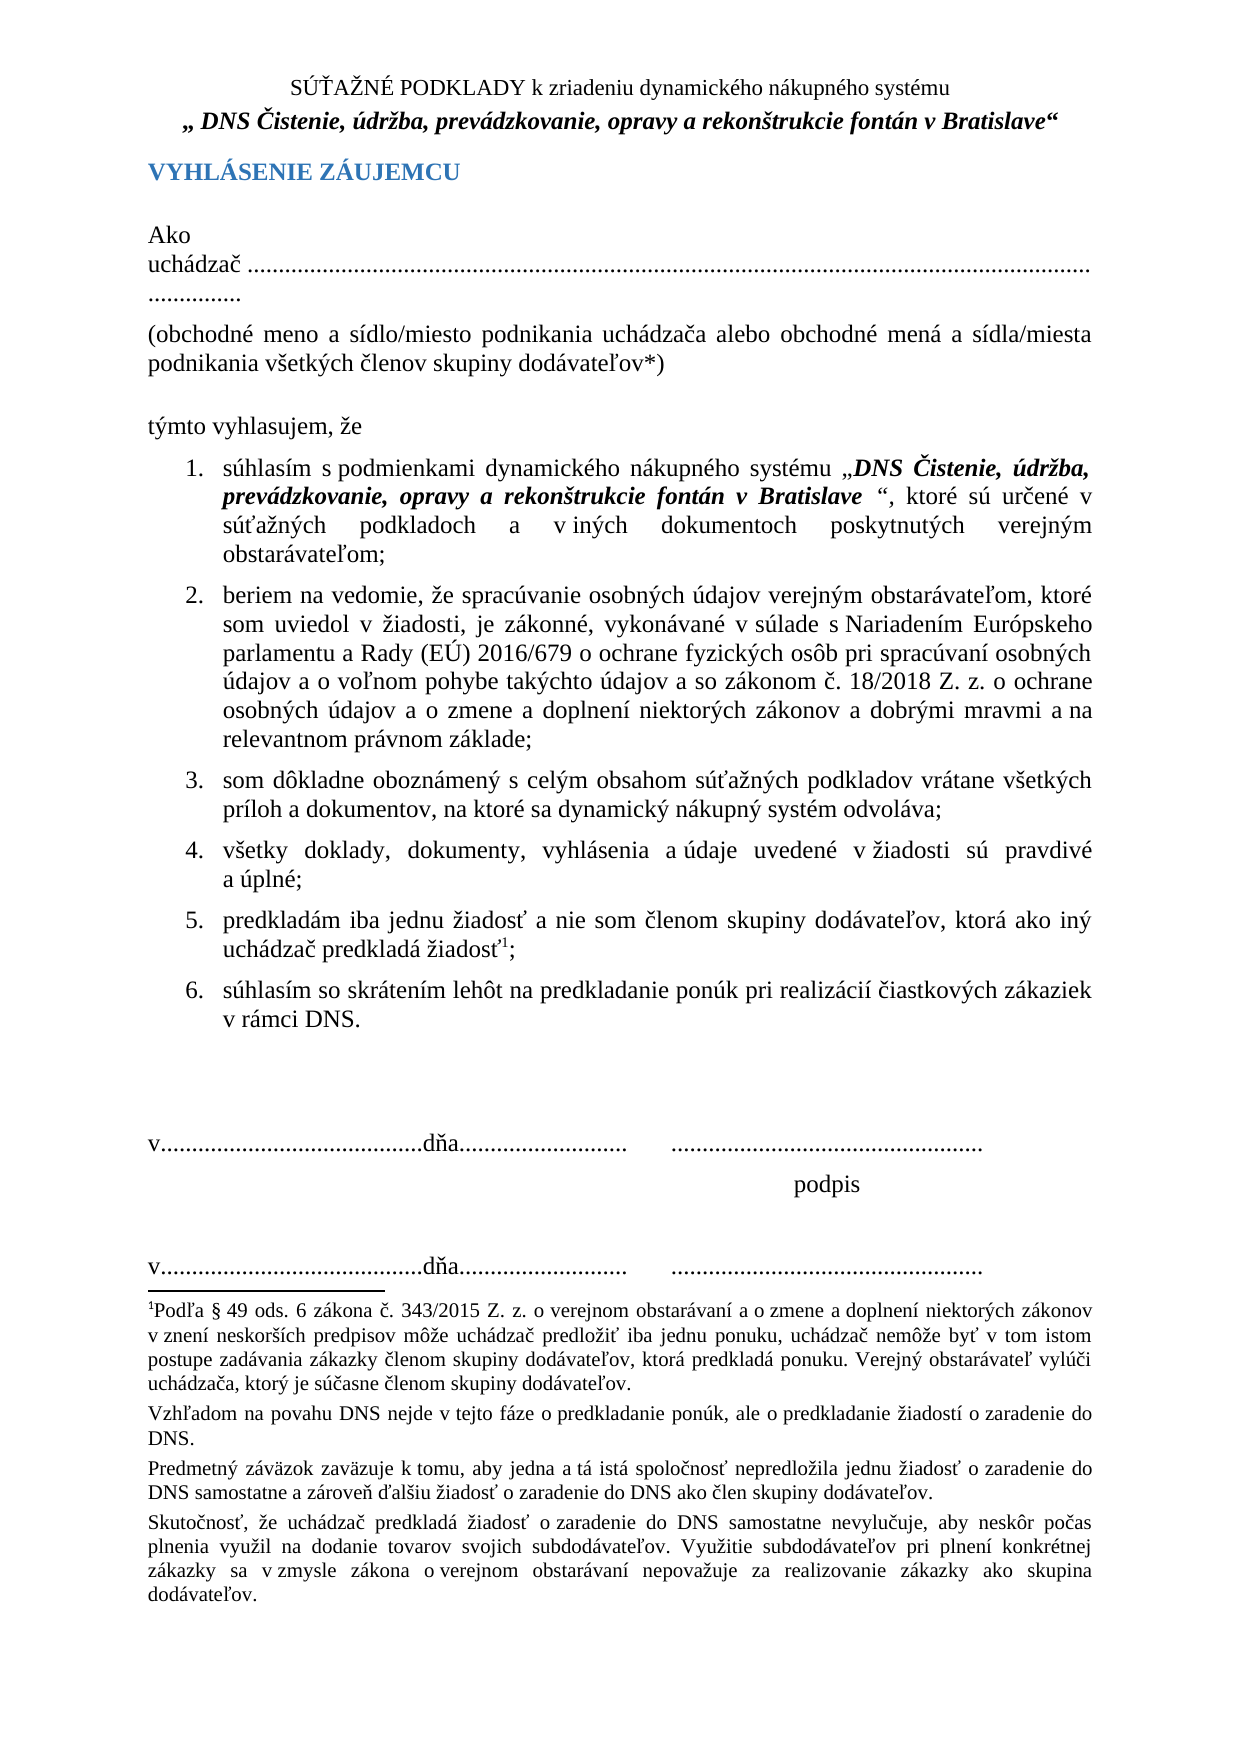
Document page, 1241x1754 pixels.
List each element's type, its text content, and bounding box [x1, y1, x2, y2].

text (obchodné meno a sídlo/miesto podnikania uchádzača alebo obchodné mená a sídla/miesta podnikania všetkých členov skupiny dodávateľov*) [148, 319, 1093, 377]
text VYHLÁSENIE ZÁUJEMCU [148, 157, 1093, 186]
text v..........................................dňa........................... .................................................. [148, 1251, 1093, 1280]
list súhlasím so skrátením lehôt na predkladanie ponúk pri realizácií čiastkových zákaziek v rámci DNS. [185, 975, 1093, 1033]
text v..........................................dňa........................... .................................................. [148, 1128, 1093, 1156]
list predkladám iba jednu žiadosť a nie som členom skupiny dodávateľov, ktorá ako iný uchádzač predkladá žiadosť; [185, 905, 1093, 963]
list všetky doklady, dokumenty, vyhlásenia a údaje uvedené v žiadosti sú pravdivé a úplné; [185, 835, 1093, 893]
text podpis [148, 1169, 1093, 1198]
list beriem na vedomie, že spracúvanie osobných údajov verejným obstarávateľom, ktoré som uviedol v žiadosti, je zákonné, vykonávané v súlade s Nariadením Európskeho parlamentu a Rady (EÚ) 2016/679 o ochrane fyzických osôb pri spracúvaní osobných údajov a o voľnom pohybe takýchto údajov a so zákonom č. 18/2018 Z. z. o ochrane osobných údajov a o zmene a doplnení niektorých zákonov a dobrými mravmi a na relevantnom právnom základe; [185, 580, 1093, 753]
text týmto vyhlasujem, že [148, 411, 1093, 440]
text Ako uchádzač ...................................................................................................................................................... [148, 221, 1093, 307]
list súhlasím s podmienkami dynamického nákupného systému „DNS Čistenie, údržba, prevádzkovanie, opravy a rekonštrukcie fontán v Bratislave “, ktoré sú určené v súťažných podkladoch a v iných dokumentoch poskytnutých verejným obstarávateľom; [185, 453, 1093, 568]
list som dôkladne oboznámený s celým obsahom súťažných podkladov vrátane všetkých príloh a dokumentov, na ktoré sa dynamický nákupný systém odvoláva; [185, 765, 1093, 823]
